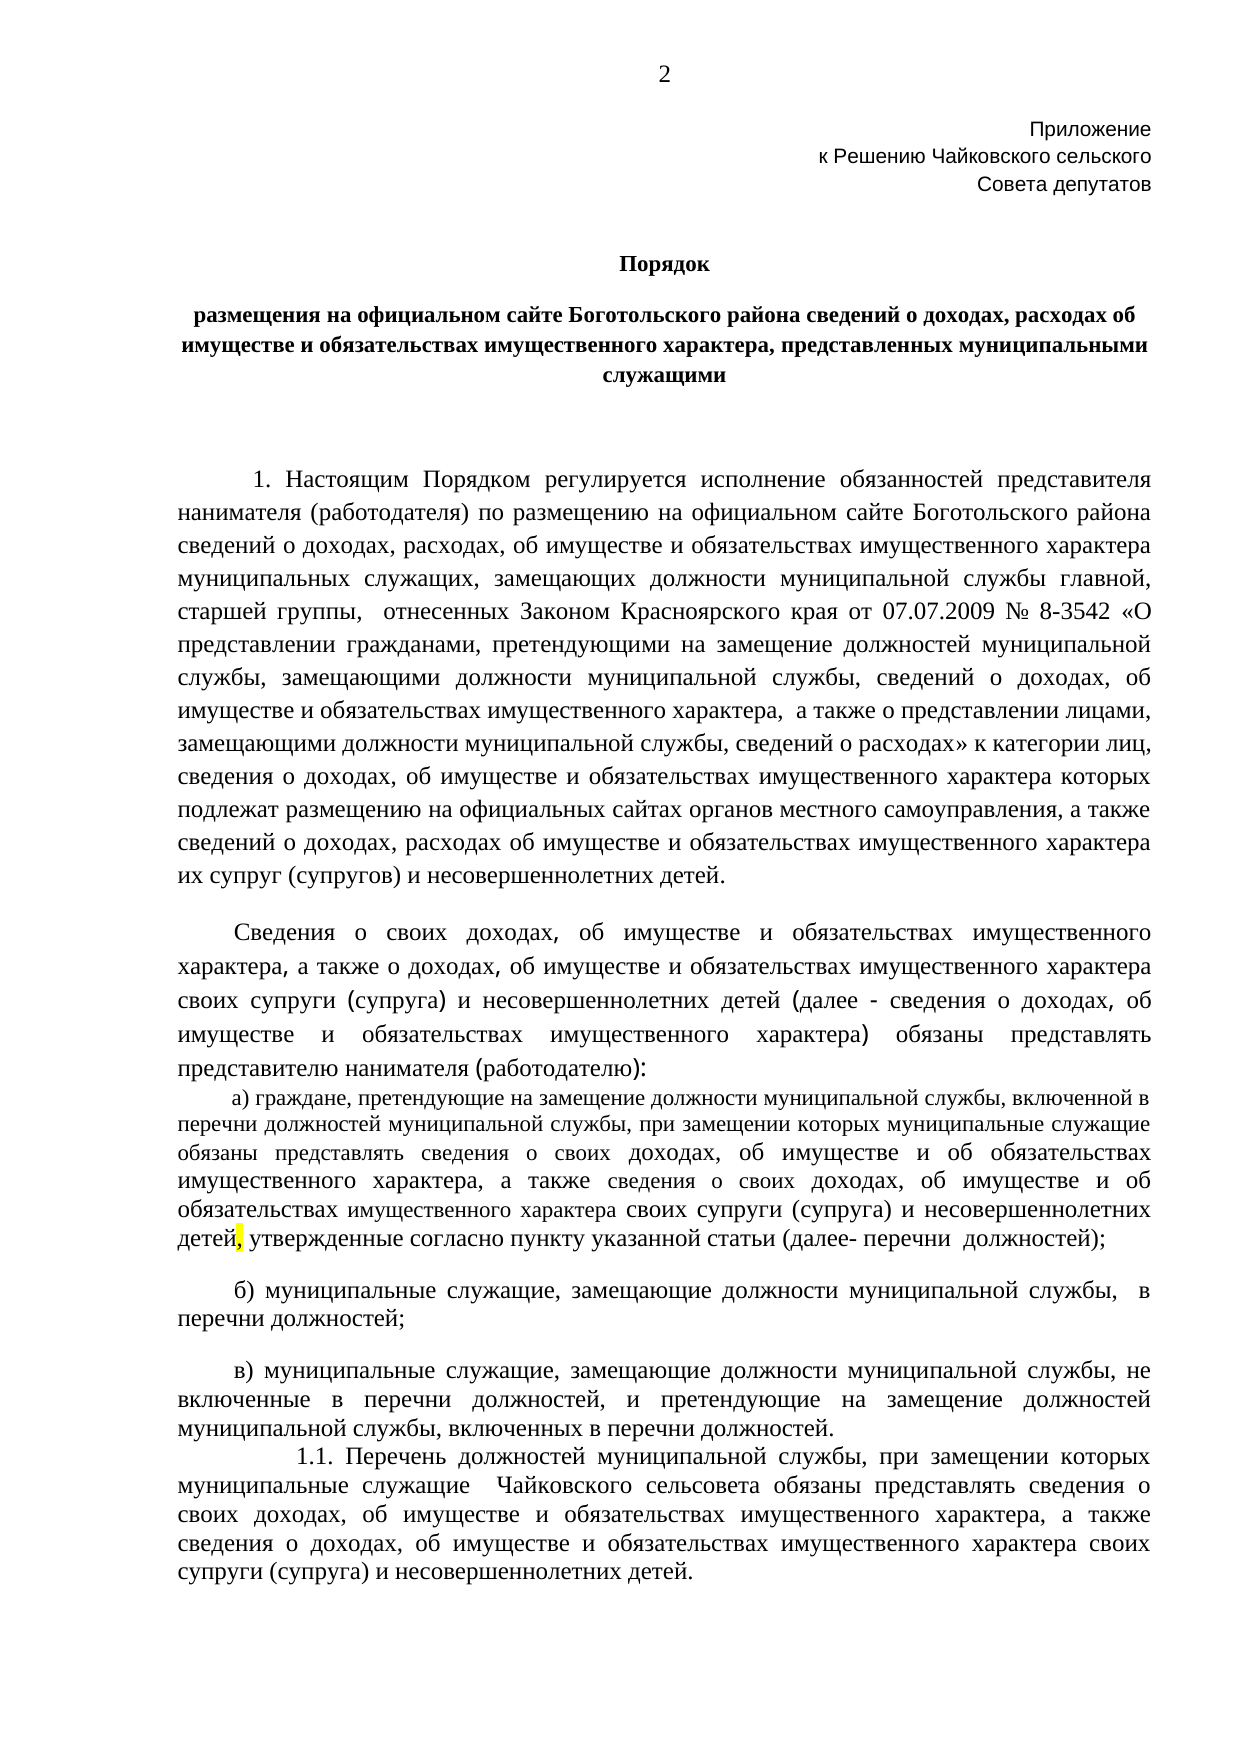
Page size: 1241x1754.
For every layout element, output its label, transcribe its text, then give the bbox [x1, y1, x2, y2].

text 1. Настоящим Порядком регулируется исполнение обязанностей представителя нанимателя (работодателя) по размещению на официальном сайте Боготольского района сведений о доходах, расходах, об имуществе и обязательствах имущественного характера муниципальных служащих, замещающих должности муниципальной службы главной, старшей группы, отнесенных Законом Красноярского края от 07.07.2009 № 8-3542 «О представлении гражданами, претендующими на замещение должностей муниципальной службы, замещающими должности муниципальной службы, сведений о доходах, об имуществе и обязательствах имущественного характера, а также о представлении лицами, замещающими должности муниципальной службы, сведений о расходах» к категории лиц, сведения о доходах, об имуществе и обязательствах имущественного характера которых подлежат размещению на официальных сайтах органов местного самоуправления, а также сведений о доходах, расходах об имуществе и обязательствах имущественного характера их супруг (супругов) и несовершеннолетних детей. [177, 464, 1152, 889]
subtitle 1.1. Перечень должностей муниципальной службы, при замещении которых муниципальные служащие Чайковского сельсовета обязаны представлять сведения о своих доходах, об имуществе и обязательствах имущественного характера, а также сведения о доходах, об имуществе и обязательствах имущественного характера своих супруги (супруга) и несовершеннолетних детей. [177, 1441, 1152, 1585]
text в) муниципальные служащие, замещающие должности муниципальной службы, не включенные в перечни должностей, и претендующие на замещение должностей муниципальной службы, включенных в перечни должностей. [177, 1355, 1152, 1441]
text к Решению Чайковского сельского Совета депутатов [177, 144, 1152, 196]
text Приложение [177, 117, 1152, 141]
text б) муниципальные служащие, замещающие должности муниципальной службы, в перечни должностей; [177, 1275, 1152, 1332]
text а) граждане, претендующие на замещение должности муниципальной службы, включенной в перечни должностей муниципальной службы, при замещении которых муниципальные служащие обязаны представлять сведения о своих доходах, об имуществе и об обязательствах имущественного характера, а также сведения о своих доходах, об имуществе и об обязательствах имущественного характера своих супруги (супруга) и несовершеннолетних детей, утвержденные согласно пункту указанной статьи (далее- перечни должностей); [177, 1084, 1152, 1252]
text размещения на официальном сайте Боготольского района сведений о доходах, расходах об имуществе и обязательствах имущественного характера, представленных муниципальными служащими [177, 301, 1152, 388]
text Сведения о своих доходах, об имуществе и обязательствах имущественного характера, а также о доходах, об имуществе и обязательствах имущественного характера своих супруги (супруга) и несовершеннолетних детей (далее - сведения о доходах, об имуществе и обязательствах имущественного характера) обязаны представлять представителю нанимателя (работодателю): [177, 914, 1152, 1084]
text Порядок [177, 250, 1152, 276]
